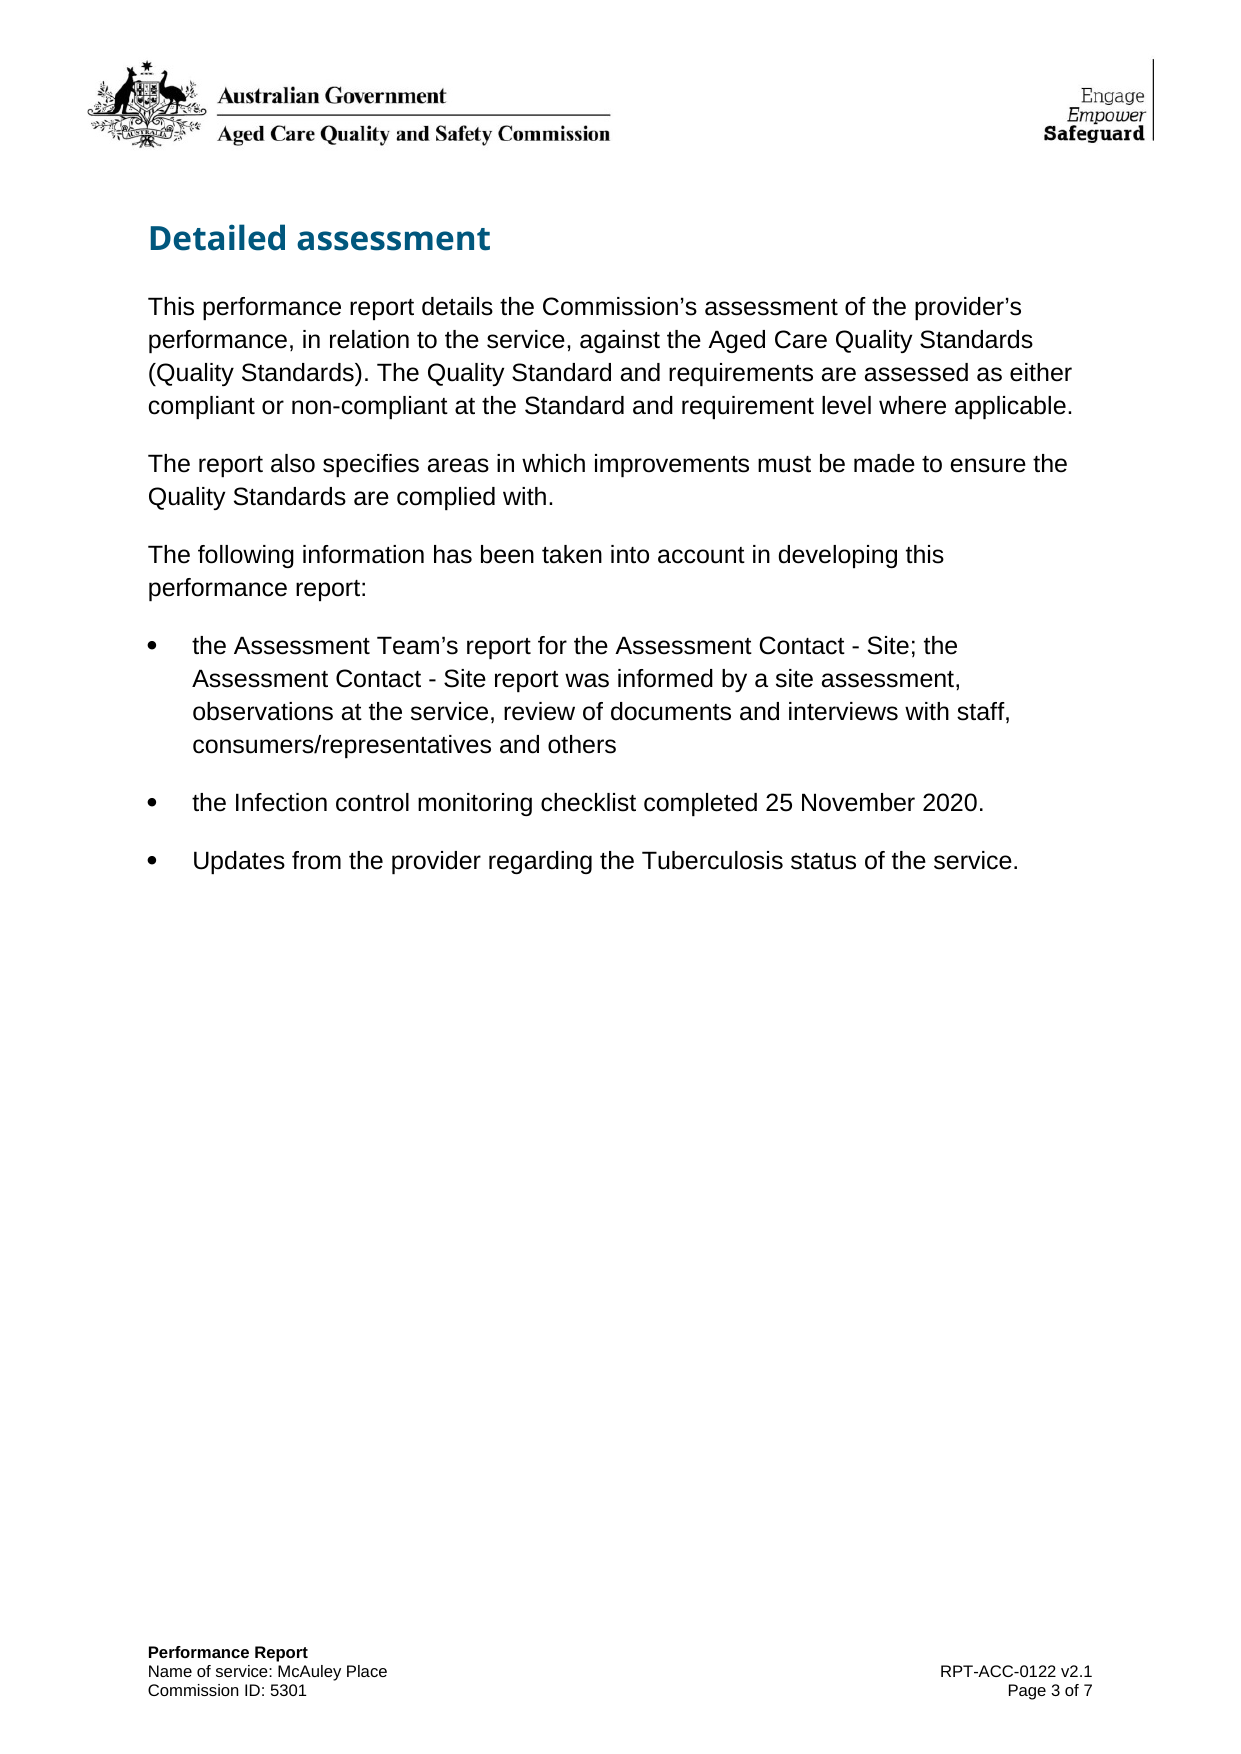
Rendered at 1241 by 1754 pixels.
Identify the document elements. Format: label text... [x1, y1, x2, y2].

list the Infection control monitoring checklist completed 25 November 2020. [148, 788, 1092, 817]
list Updates from the provider regarding the Tuberculosis status of the service. [148, 846, 1092, 875]
text The following information has been taken into account in developing this performance report: [148, 540, 1092, 602]
picture [1, 0, 1241, 169]
list the Assessment Team’s report for the Assessment Contact - Site; the Assessment Contact - Site report was informed by a site assessment, observations at the service, review of documents and interviews with staff, consumers/representatives and others [148, 631, 1092, 759]
subtitle Detailed assessment [148, 215, 1092, 260]
text This performance report details the Commission’s assessment of the provider’s performance, in relation to the service, against the Aged Care Quality Standards (Quality Standards). The Quality Standard and requirements are assessed as either compliant or non-compliant at the Standard and requirement level where applicable. [148, 292, 1092, 420]
text The report also specifies areas in which improvements must be made to ensure the Quality Standards are complied with. [148, 449, 1092, 511]
